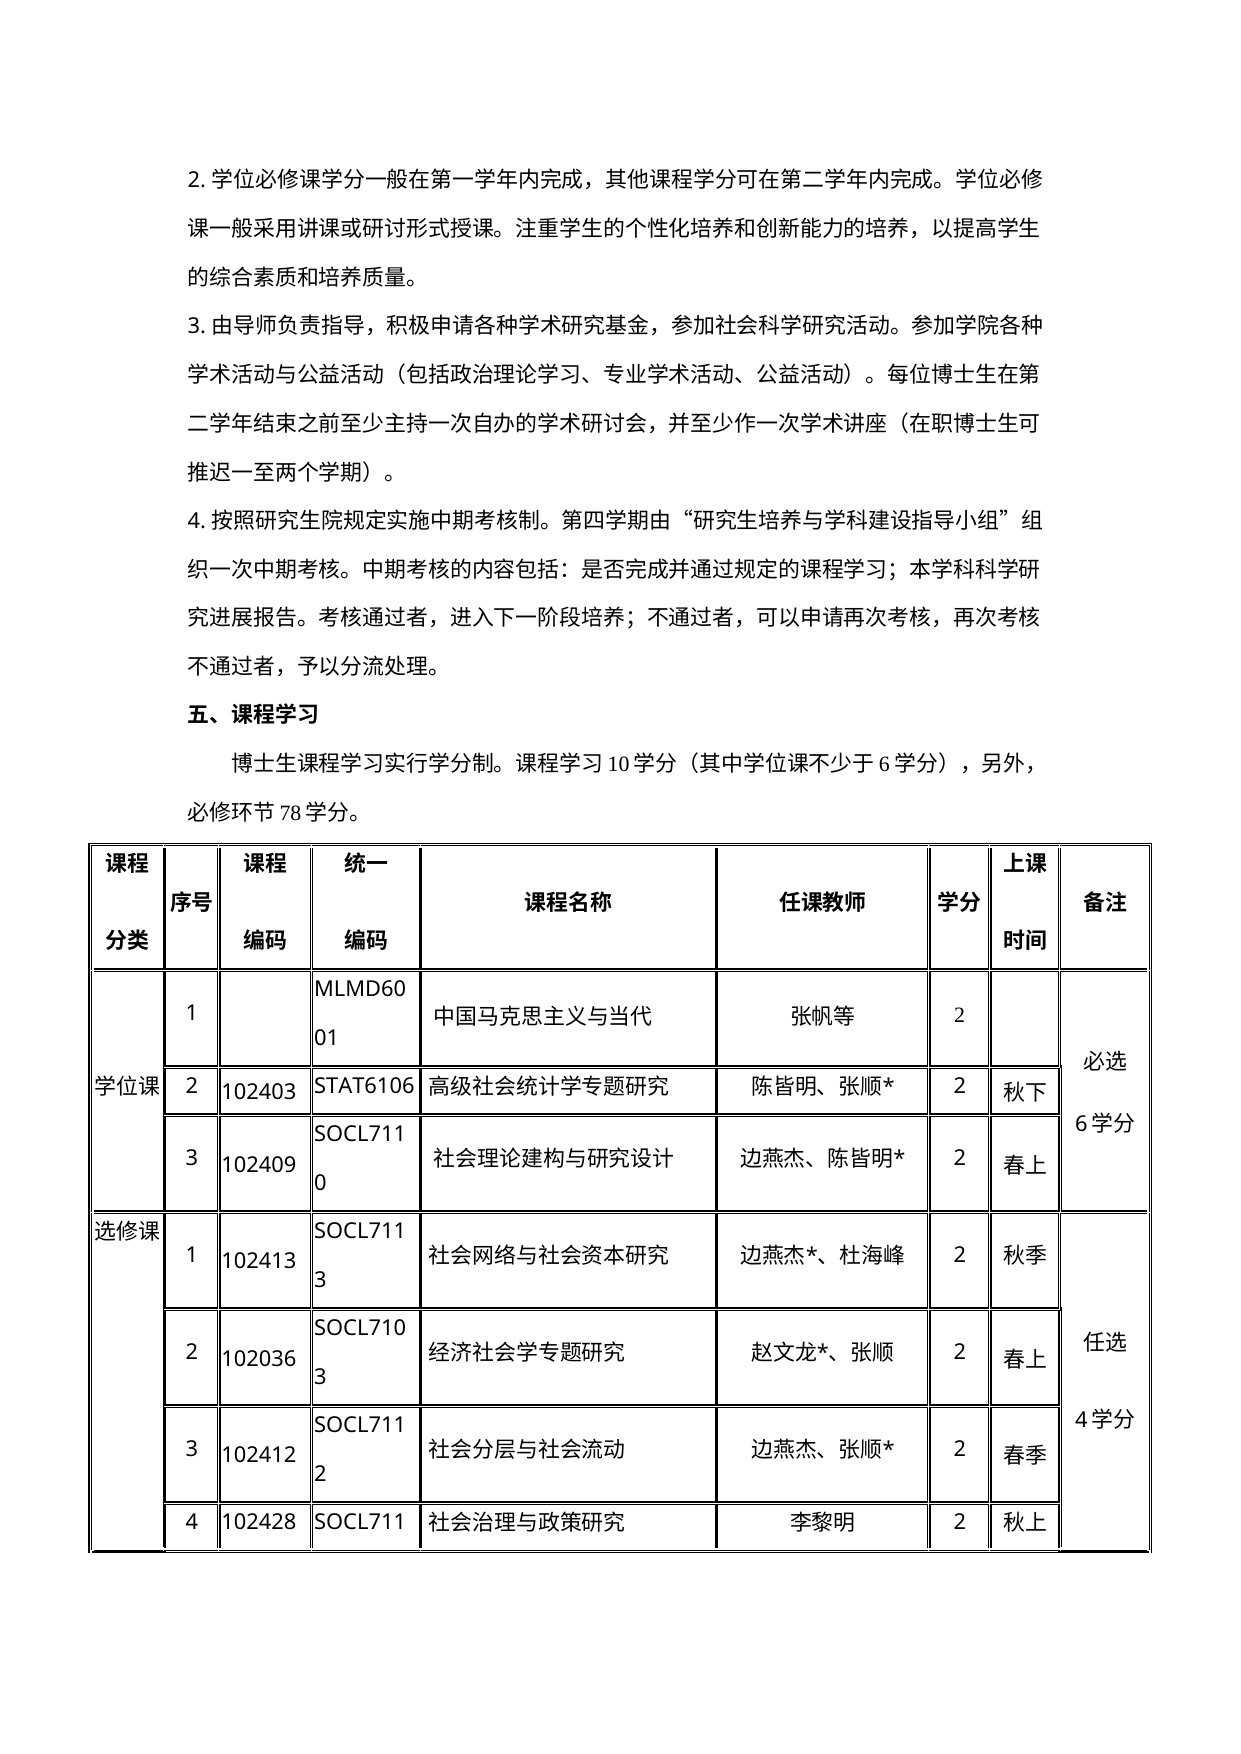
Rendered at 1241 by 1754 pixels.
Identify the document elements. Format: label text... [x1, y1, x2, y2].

table_cell 秋上 [990, 1505, 1060, 1549]
table_cell 2 [931, 1069, 988, 1113]
table_cell 中国马克思主义与当代 [422, 972, 715, 1065]
table_cell 陈皆明、张顺* [718, 1069, 927, 1113]
table_cell 学位课 [92, 968, 163, 1210]
table_cell SOCL7112 [313, 1408, 419, 1501]
table_header 课程 分类 [92, 844, 164, 968]
table_cell SOCL7115 [312, 1505, 420, 1549]
table_cell 3 [166, 1408, 217, 1501]
table_cell 李黎明 [716, 1501, 929, 1549]
table_cell 4 [164, 1501, 219, 1549]
table_cell 边燕杰*、杜海峰 [718, 1214, 927, 1307]
table_cell 秋季 [992, 1214, 1058, 1307]
text 博士生课程学习实行学分制。课程学习10学分（其中学位课不少于6学分），另外，必修环节78学分。 [187, 745, 1053, 827]
table_cell 2 [166, 1069, 217, 1113]
table_header 课程名称 [420, 846, 716, 968]
table_cell 赵文龙*、张顺 [718, 1311, 927, 1404]
table_cell 春上 [992, 1117, 1058, 1210]
table_header 任课教师 [716, 844, 929, 968]
table_cell 社会网络与社会资本研究 [422, 1214, 715, 1307]
table_cell 3 [166, 1117, 217, 1210]
table_cell 1 [166, 972, 217, 1065]
table_cell 2 [931, 1408, 988, 1501]
text 2. 学位必修课学分一般在第一学年内完成，其他课程学分可在第二学年内完成。学位必修课一般采用讲课或研讨形式授课。注重学生的个性化培养和创新能力的培养，以提高学生的综合素质和培养质量。 [187, 162, 1053, 292]
text 五、课程学习 [187, 697, 1053, 729]
table_header 统一 编码 [312, 846, 420, 968]
table_cell 2 [166, 1311, 217, 1404]
table_cell SOCL7103 [313, 1311, 419, 1404]
table_cell STAT6106 [313, 1069, 419, 1113]
table_cell 102413 [221, 1214, 310, 1307]
table_cell 102403 [221, 1069, 310, 1113]
table_cell 经济社会学专题研究 [422, 1311, 715, 1404]
table_cell 春季 [992, 1408, 1058, 1501]
table_header 学分 [929, 844, 990, 968]
table_cell 2 [931, 1311, 988, 1404]
table_cell 2 [931, 972, 988, 1065]
table_cell 春上 [992, 1311, 1058, 1404]
table_cell 2 [931, 1214, 988, 1307]
table_cell 102428 [219, 1505, 312, 1549]
table_cell 秋下 [992, 1069, 1058, 1113]
table_cell 张帆等 [718, 972, 927, 1065]
table_cell 社会治理与政策研究 [420, 1505, 716, 1549]
table_header 备注 [1060, 846, 1149, 968]
table_header 上课 时间 [990, 846, 1060, 968]
table_cell 高级社会统计学专题研究 [422, 1069, 715, 1113]
text 3. 由导师负责指导，积极申请各种学术研究基金，参加社会科学研究活动。参加学院各种学术活动与公益活动（包括政治理论学习、专业学术活动、公益活动）。每位博士生在第二学年结束之前至少主持一次自办的学术研讨会，并至少作一次学术讲座（在职博士生可推迟一至两个学期）。 [187, 308, 1053, 487]
table_header 课程 编码 [219, 846, 312, 968]
table_cell 选修课 [92, 1210, 164, 1549]
table_cell 边燕杰、张顺* [718, 1408, 927, 1501]
table_cell 任选 4学分 [1060, 1210, 1149, 1549]
table_cell SOCL7110 [313, 1117, 419, 1210]
table_cell 边燕杰、陈皆明* [718, 1117, 927, 1210]
table_cell 必选 6学分 [1061, 968, 1149, 1210]
table_cell 2 [931, 1117, 988, 1210]
table_cell 102412 [221, 1408, 310, 1501]
table_cell SOCL7113 [313, 1214, 419, 1307]
table_cell 1 [166, 1214, 217, 1307]
table_header 序号 [164, 844, 219, 968]
table_cell 社会理论建构与研究设计 [422, 1117, 715, 1210]
table_cell [221, 972, 310, 1065]
table_cell 社会分层与社会流动 [422, 1408, 715, 1501]
table_cell 102409 [221, 1117, 310, 1210]
table_cell MLMD6001 [313, 972, 419, 1065]
text 4. 按照研究生院规定实施中期考核制。第四学期由“研究生培养与学科建设指导小组”组织一次中期考核。中期考核的内容包括：是否完成并通过规定的课程学习；本学科科学研究进展报告。考核通过者，进入下一阶段培养；不通过者，可以申请再次考核，再次考核不通过者，予以分流处理。 [187, 502, 1053, 681]
table_cell 2 [929, 1501, 990, 1549]
table_cell 102036 [221, 1311, 310, 1404]
table_cell [992, 972, 1058, 1065]
